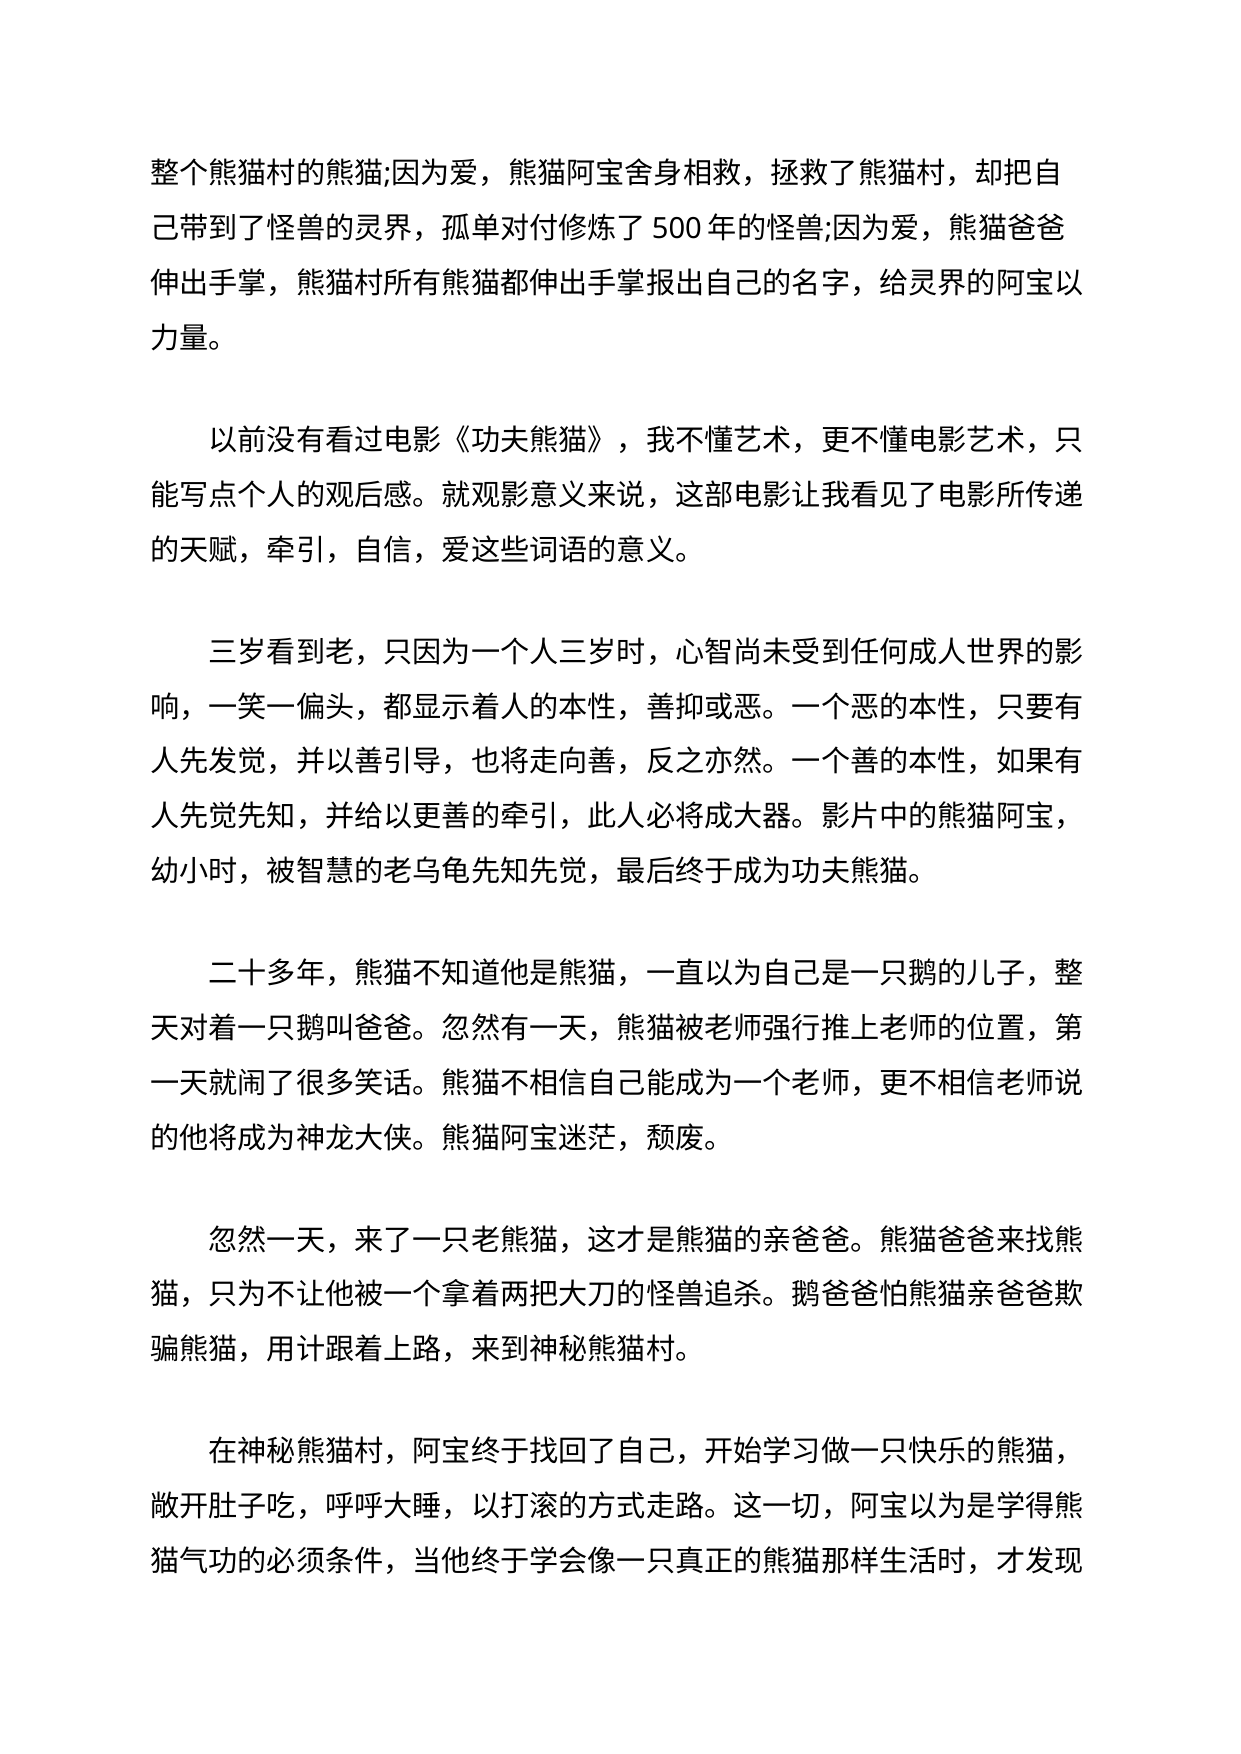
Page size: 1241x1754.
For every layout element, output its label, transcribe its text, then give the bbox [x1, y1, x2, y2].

text 以前没有看过电影《功夫熊猫》，我不懂艺术，更不懂电影艺术，只能写点个人的观后感。就观影意义来说，这部电影让我看见了电影所传递的天赋，牵引，自信，爱这些词语的意义。 [150, 417, 1090, 569]
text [150, 1428, 1090, 1580]
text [150, 150, 1090, 357]
text 三岁看到老，只因为一个人三岁时，心智尚未受到任何成人世界的影响，一笑一偏头，都显示着人的本性，善抑或恶。一个恶的本性，只要有人先发觉，并以善引导，也将走向善，反之亦然。一个善的本性，如果有人先觉先知，并给以更善的牵引，此人必将成大器。影片中的熊猫阿宝，幼小时，被智慧的老乌龟先知先觉，最后终于成为功夫熊猫。 [150, 628, 1090, 890]
text 忽然一天，来了一只老熊猫，这才是熊猫的亲爸爸。熊猫爸爸来找熊猫，只为不让他被一个拿着两把大刀的怪兽追杀。鹅爸爸怕熊猫亲爸爸欺骗熊猫，用计跟着上路，来到神秘熊猫村。 [150, 1216, 1090, 1368]
text 二十多年，熊猫不知道他是熊猫，一直以为自己是一只鹅的儿子，整天对着一只鹅叫爸爸。忽然有一天，熊猫被老师强行推上老师的位置，第一天就闹了很多笑话。熊猫不相信自己能成为一个老师，更不相信老师说的他将成为神龙大侠。熊猫阿宝迷茫，颓废。 [150, 949, 1090, 1157]
